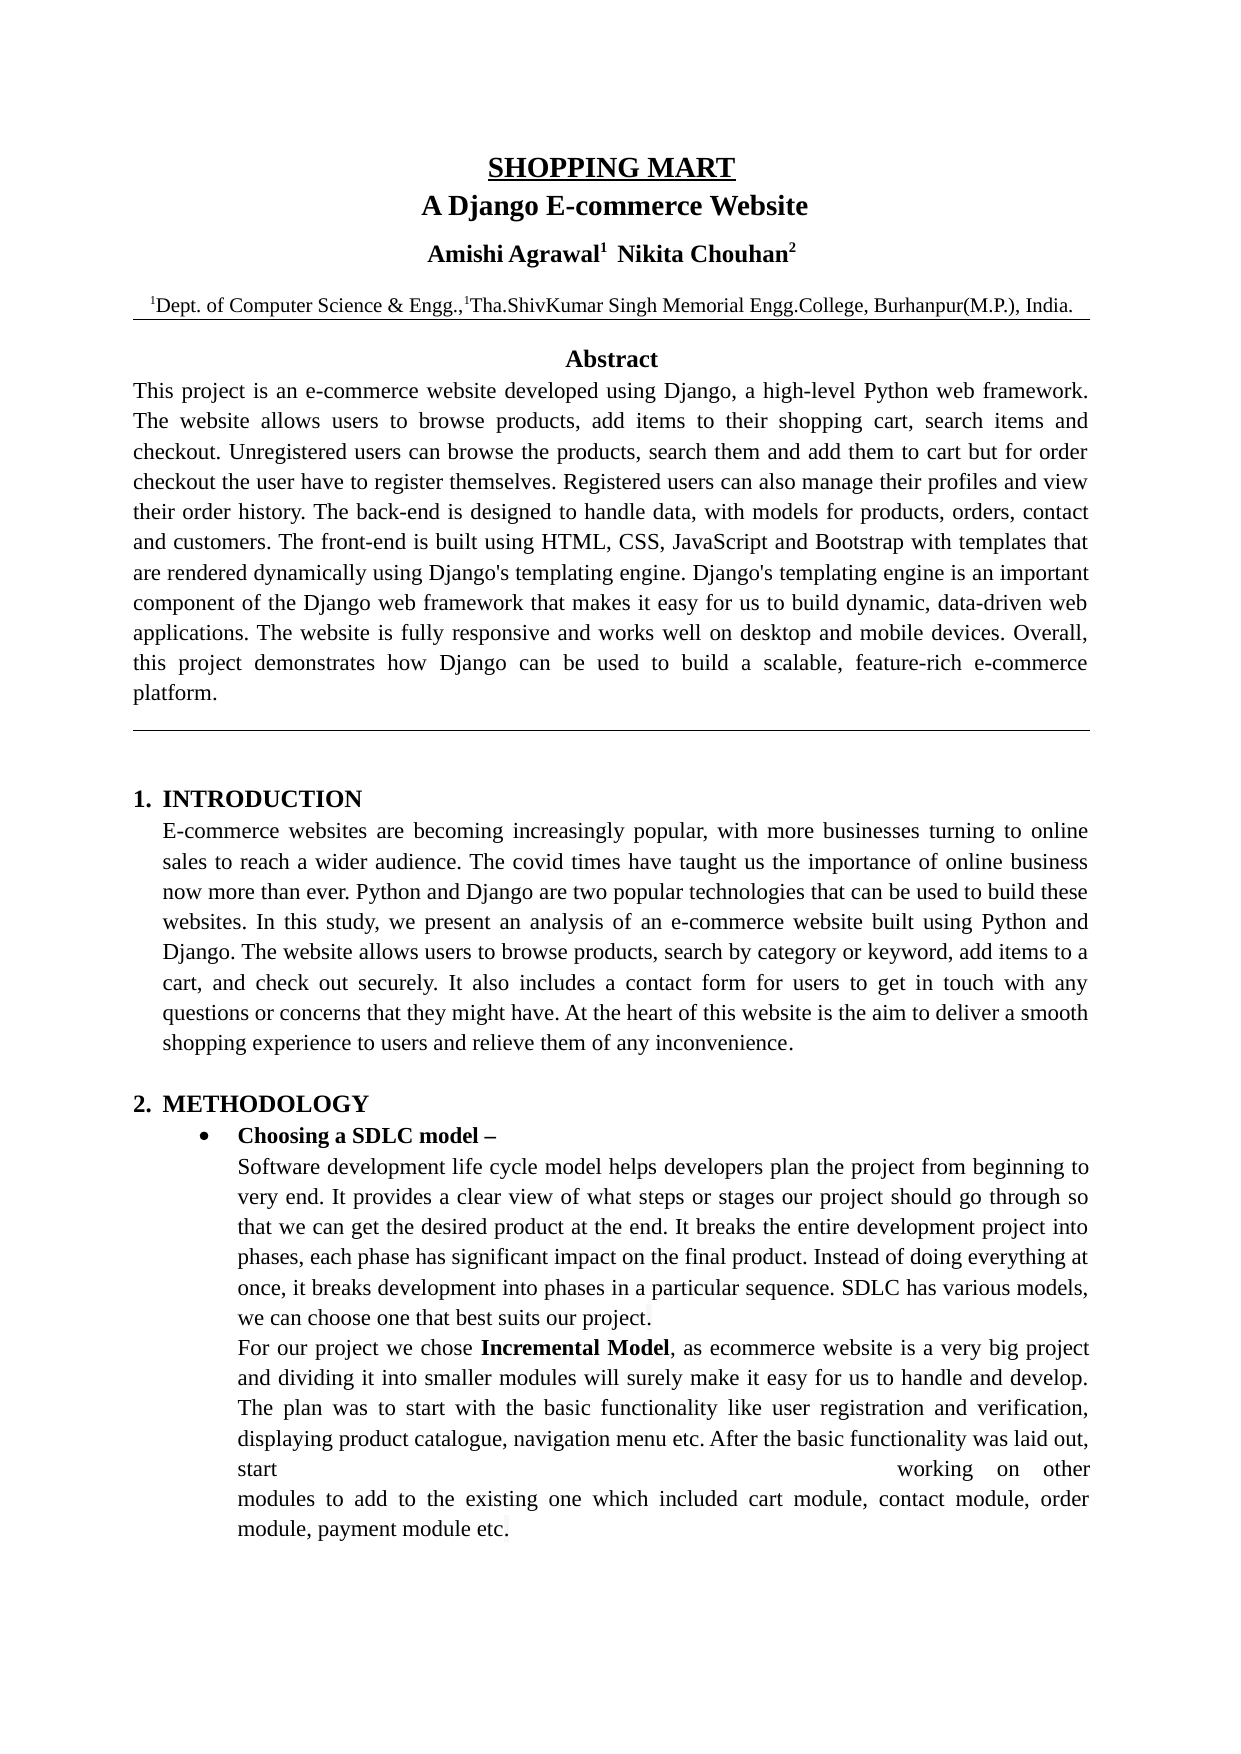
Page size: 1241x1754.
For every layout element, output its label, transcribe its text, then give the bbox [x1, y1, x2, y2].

list Software development life cycle model helps developers plan the project from beginning to very end. It provides a clear view of what steps or stages our project should go through so that we can get the desired product at the end. It breaks the entire development project into phases, each phase has significant impact on the final product. Instead of doing everything at once, it breaks development into phases in a particular sequence. SDLC has various models, we can choose one that best suits our project. [237, 1153, 1090, 1193]
list INTRODUCTION [133, 784, 1090, 813]
text Abstract [133, 344, 1090, 373]
list METHODOLOGY [133, 1089, 1090, 1118]
list E-commerce websites are becoming increasingly popular, with more businesses turning to online sales to reach a wider audience. The covid times have taught us the importance of online business now more than ever. Python and Django are two popular technologies that can be used to build these websites. In this study, we present an analysis of an e-commerce website built using Python and Django. The website allows users to browse products, search by category or keyword, add items to a cart, and check out securely. It also includes a contact form for users to get in touch with any questions or concerns that they might have. At the heart of this website is the aim to deliver a smooth shopping experience to users and relieve them of any inconvenience. [162, 818, 1090, 918]
text A Django E-commerce Website [133, 188, 1090, 222]
list Software development life cycle model helps developers plan the project from beginning to very end. It provides a clear view of what steps or stages our project should go through so that we can get the desired product at the end. It breaks the entire development project into phases, each phase has significant impact on the final product. Instead of doing everything at once, it breaks development into phases in a particular sequence. SDLC has various models, we can choose one that best suits our project. [237, 1194, 1090, 1253]
list For our project we chose Incremental Model, as ecommerce website is a very big project and dividing it into smaller modules will surely make it easy for us to handle and develop. The plan was to start with the basic functionality like user registration and verification, displaying product catalogue, navigation menu etc. After the basic functionality was laid out, start working on other modules to add to the existing one which included cart module, contact module, order module, payment module etc. [237, 1506, 1090, 1542]
list E-commerce websites are becoming increasingly popular, with more businesses turning to online sales to reach a wider audience. The covid times have taught us the importance of online business now more than ever. Python and Django are two popular technologies that can be used to build these websites. In this study, we present an analysis of an e-commerce website built using Python and Django. The website allows users to browse products, search by category or keyword, add items to a cart, and check out securely. It also includes a contact form for users to get in touch with any questions or concerns that they might have. At the heart of this website is the aim to deliver a smooth shopping experience to users and relieve them of any inconvenience. [162, 919, 1090, 1055]
list For our project we chose Incremental Model, as ecommerce website is a very big project and dividing it into smaller modules will surely make it easy for us to handle and develop. The plan was to start with the basic functionality like user registration and verification, displaying product catalogue, navigation menu etc. After the basic functionality was laid out, start working on other modules to add to the existing one which included cart module, contact module, order module, payment module etc. [237, 1404, 1090, 1495]
text Amishi Agrawal1 Nikita Chouhan2 [133, 239, 1090, 268]
list Choosing a SDLC model – [200, 1122, 1090, 1149]
text SHOPPING MART [133, 150, 1090, 183]
list For our project we chose Incremental Model, as ecommerce website is a very big project and dividing it into smaller modules will surely make it easy for us to handle and develop. The plan was to start with the basic functionality like user registration and verification, displaying product catalogue, navigation menu etc. After the basic functionality was laid out, start working on other modules to add to the existing one which included cart module, contact module, order module, payment module etc. [237, 1334, 1090, 1400]
list Software development life cycle model helps developers plan the project from beginning to very end. It provides a clear view of what steps or stages our project should go through so that we can get the desired product at the end. It breaks the entire development project into phases, each phase has significant impact on the final product. Instead of doing everything at once, it breaks development into phases in a particular sequence. SDLC has various models, we can choose one that best suits our project. [237, 1269, 1090, 1330]
text 1Dept. of Computer Science & Engg.,1Tha.ShivKumar Singh Memorial Engg.College, Burhanpur(M.P.), India. [133, 293, 1090, 319]
